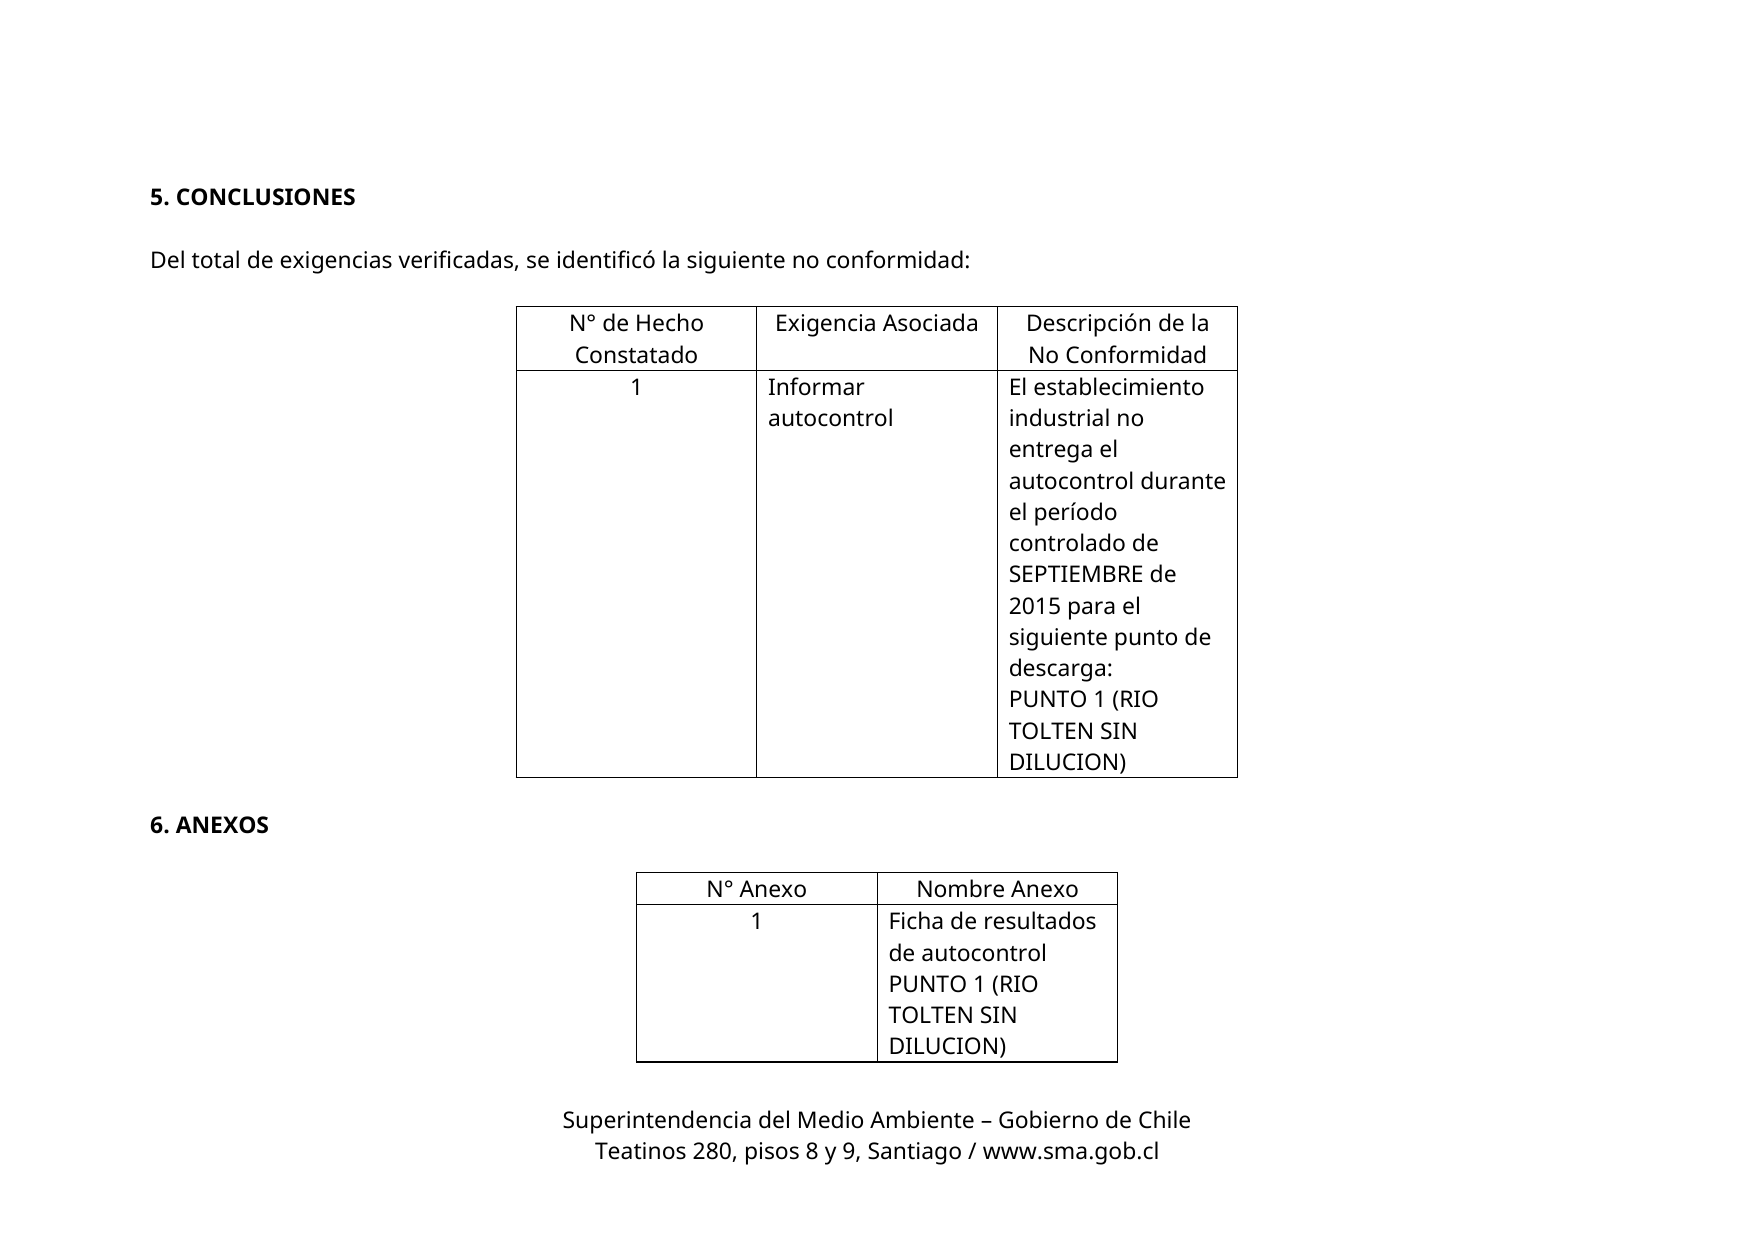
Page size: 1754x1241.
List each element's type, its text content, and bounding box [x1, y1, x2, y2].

table_header Nombre Anexo [878, 873, 1117, 904]
text Del total de exigencias verificadas, se identificó la siguiente no conformidad: [150, 212, 1604, 275]
table_cell Informar autocontrol [757, 371, 997, 777]
table_cell Ficha de resultados de autocontrol PUNTO 1 (RIO TOLTEN SIN DILUCION) [878, 905, 1117, 1061]
table_cell 1 [517, 371, 756, 777]
table_header N° de Hecho Constatado [517, 307, 756, 370]
table_header Exigencia Asociada [757, 307, 997, 370]
table_cell El establecimiento industrial no entrega el autocontrol durante el período controlado de SEPTIEMBRE de 2015 para el siguiente punto de descarga: PUNTO 1 (RIO TOLTEN SIN DILUCION) [998, 371, 1237, 777]
table_header N° Anexo [637, 873, 877, 904]
table_header Descripción de la No Conformidad [998, 307, 1237, 370]
text 5. CONCLUSIONES [150, 150, 1604, 212]
table_cell 1 [637, 905, 877, 1061]
text 6. ANEXOS [150, 778, 1604, 841]
